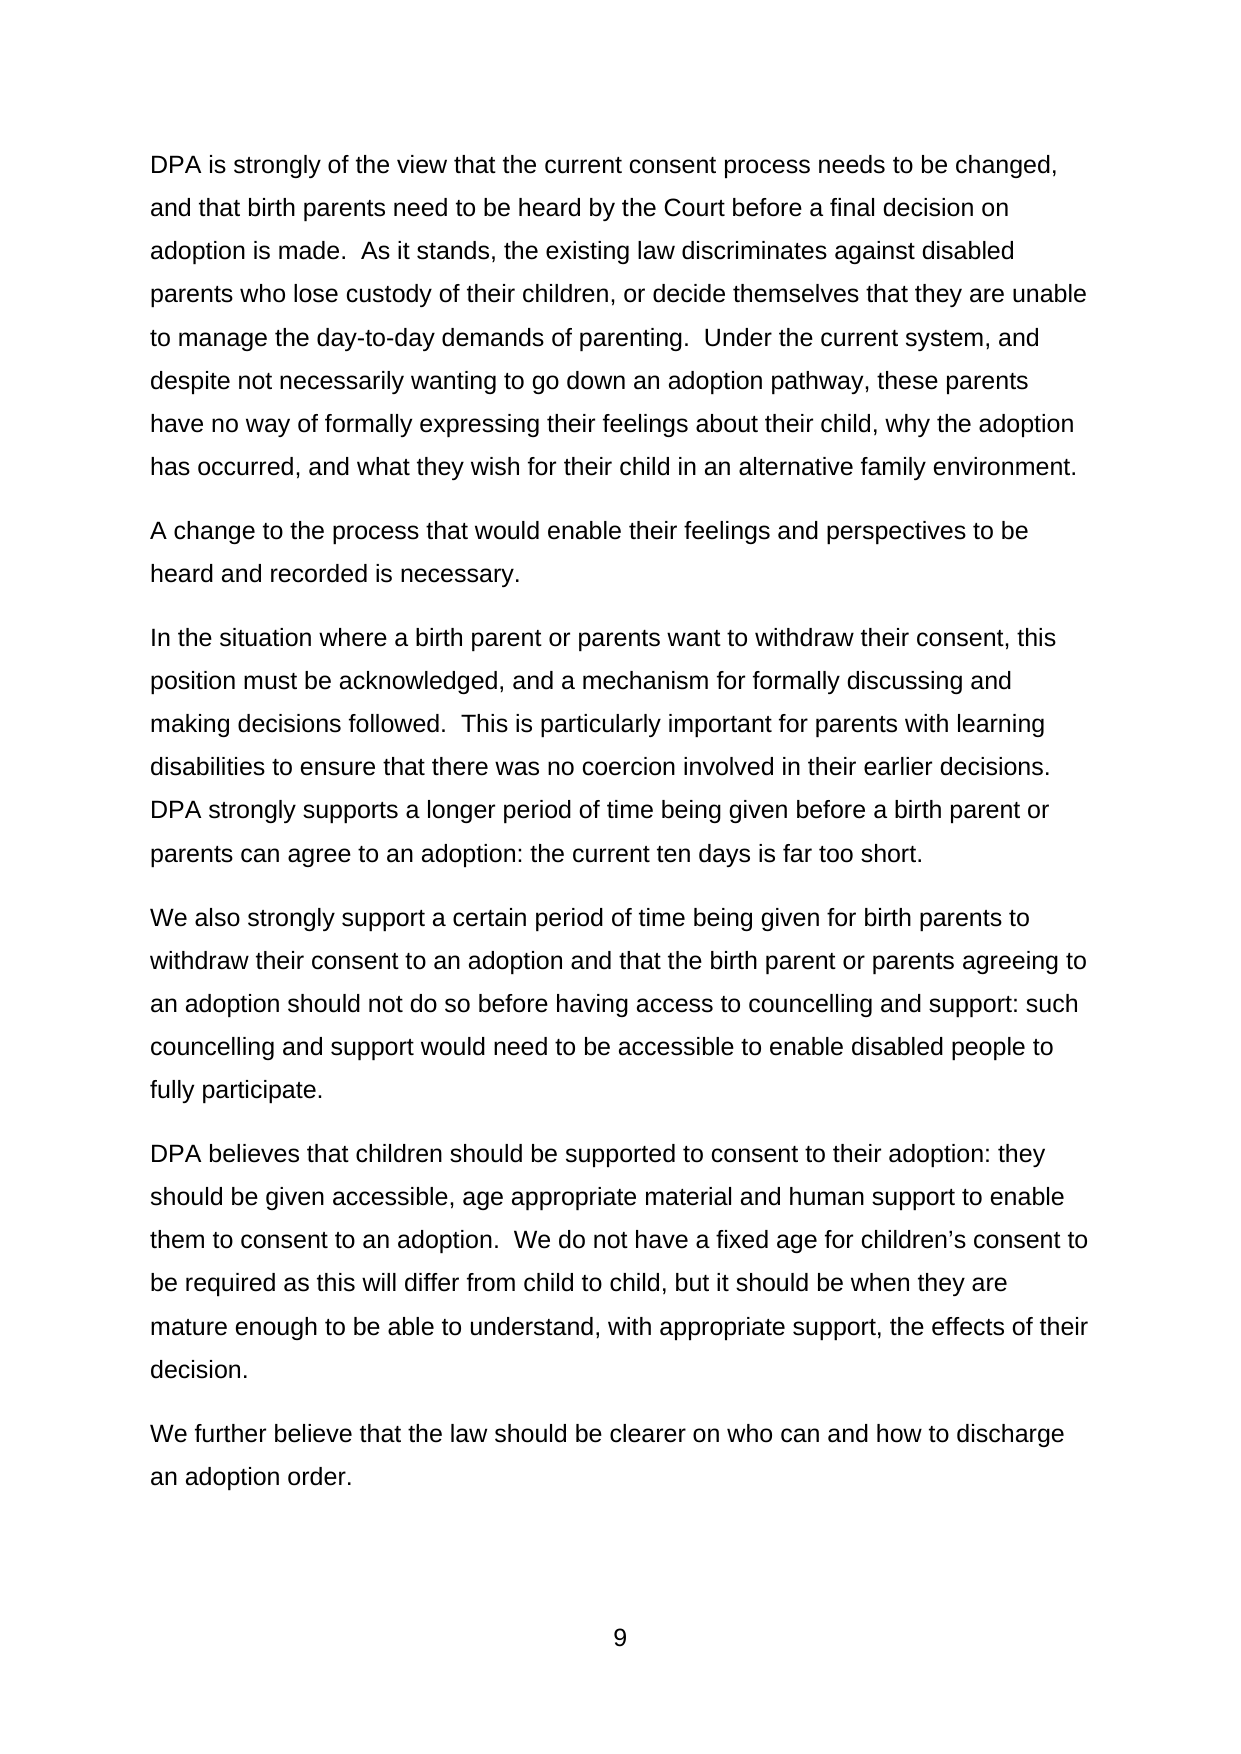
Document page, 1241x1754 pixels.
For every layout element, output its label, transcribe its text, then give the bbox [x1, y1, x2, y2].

text A change to the process that would enable their feelings and perspectives to be heard and recorded is necessary. [150, 516, 1090, 588]
text We further believe that the law should be clearer on who can and how to discharge an adoption order. [150, 1418, 1090, 1490]
text DPA is strongly of the view that the current consent process needs to be changed, and that birth parents need to be heard by the Court before a final decision on adoption is made. As it stands, the existing law discriminates against disabled parents who lose custody of their children, or decide themselves that they are unable to manage the day-to-day demands of parenting. Under the current system, and despite not necessarily wanting to go down an adoption pathway, these parents have no way of formally expressing their feelings about their child, why the adoption has occurred, and what they wish for their child in an alternative family environment. [150, 150, 1090, 481]
text We also strongly support a certain period of time being given for birth parents to withdraw their consent to an adoption and that the birth parent or parents agreeing to an adoption should not do so before having access to councelling and support: such councelling and support would need to be accessible to enable disabled people to fully participate. [150, 902, 1090, 1104]
text In the situation where a birth parent or parents want to withdraw their consent, this position must be acknowledged, and a mechanism for formally discussing and making decisions followed. This is particularly important for parents with learning disabilities to ensure that there was no coercion involved in their earlier decisions. DPA strongly supports a longer period of time being given before a birth parent or parents can agree to an adoption: the current ten days is far too short. [150, 623, 1090, 867]
text DPA believes that children should be supported to consent to their adoption: they should be given accessible, age appropriate material and human support to enable them to consent to an adoption. We do not have a fixed age for children’s consent to be required as this will differ from child to child, but it should be when they are mature enough to be able to understand, with appropriate support, the effects of their decision. [150, 1139, 1090, 1383]
